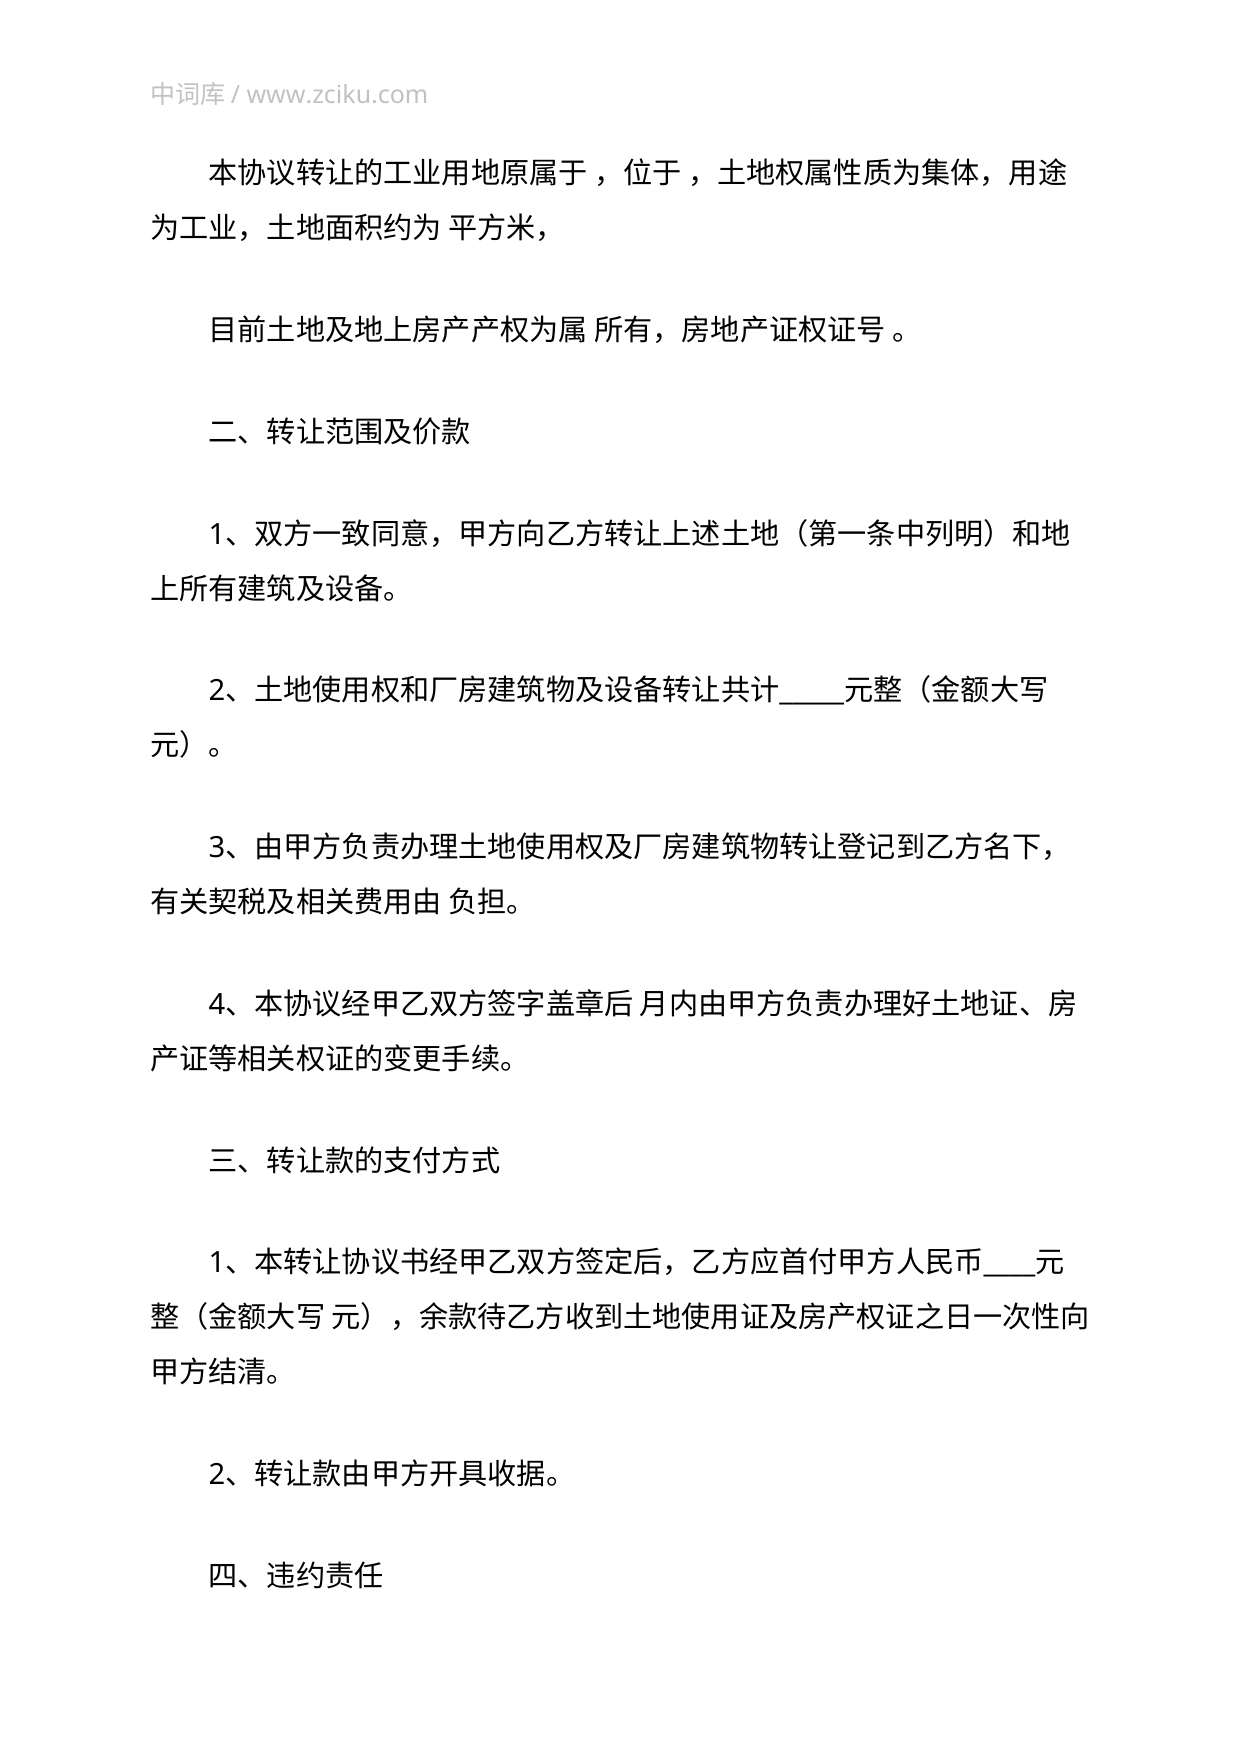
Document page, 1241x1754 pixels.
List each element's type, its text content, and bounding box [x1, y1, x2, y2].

text 3、由甲方负责办理土地使用权及厂房建筑物转让登记到乙方名下，有关契税及相关费用由 负担。 [150, 824, 1090, 921]
text 四、违约责任 [150, 1553, 1090, 1595]
text 1、本转让协议书经甲乙双方签定后，乙方应首付甲方人民币____元整（金额大写 元），余款待乙方收到土地使用证及房产权证之日一次性向甲方结清。 [150, 1239, 1090, 1391]
text 2、土地使用权和厂房建筑物及设备转让共计_____元整（金额大写 元）。 [150, 667, 1090, 764]
text 三、转让款的支付方式 [150, 1137, 1090, 1179]
text 4、本协议经甲乙双方签字盖章后 月内由甲方负责办理好土地证、房产证等相关权证的变更手续。 [150, 981, 1090, 1078]
text 1、双方一致同意，甲方向乙方转让上述土地（第一条中列明）和地上所有建筑及设备。 [150, 510, 1090, 607]
text 二、转让范围及价款 [150, 408, 1090, 451]
text 2、转让款由甲方开具收据。 [150, 1451, 1090, 1493]
text 本协议转让的工业用地原属于 ，位于 ，土地权属性质为集体，用途为工业，土地面积约为 平方米， [150, 150, 1090, 247]
text 目前土地及地上房产产权为属 所有，房地产证权证号 。 [150, 307, 1090, 349]
